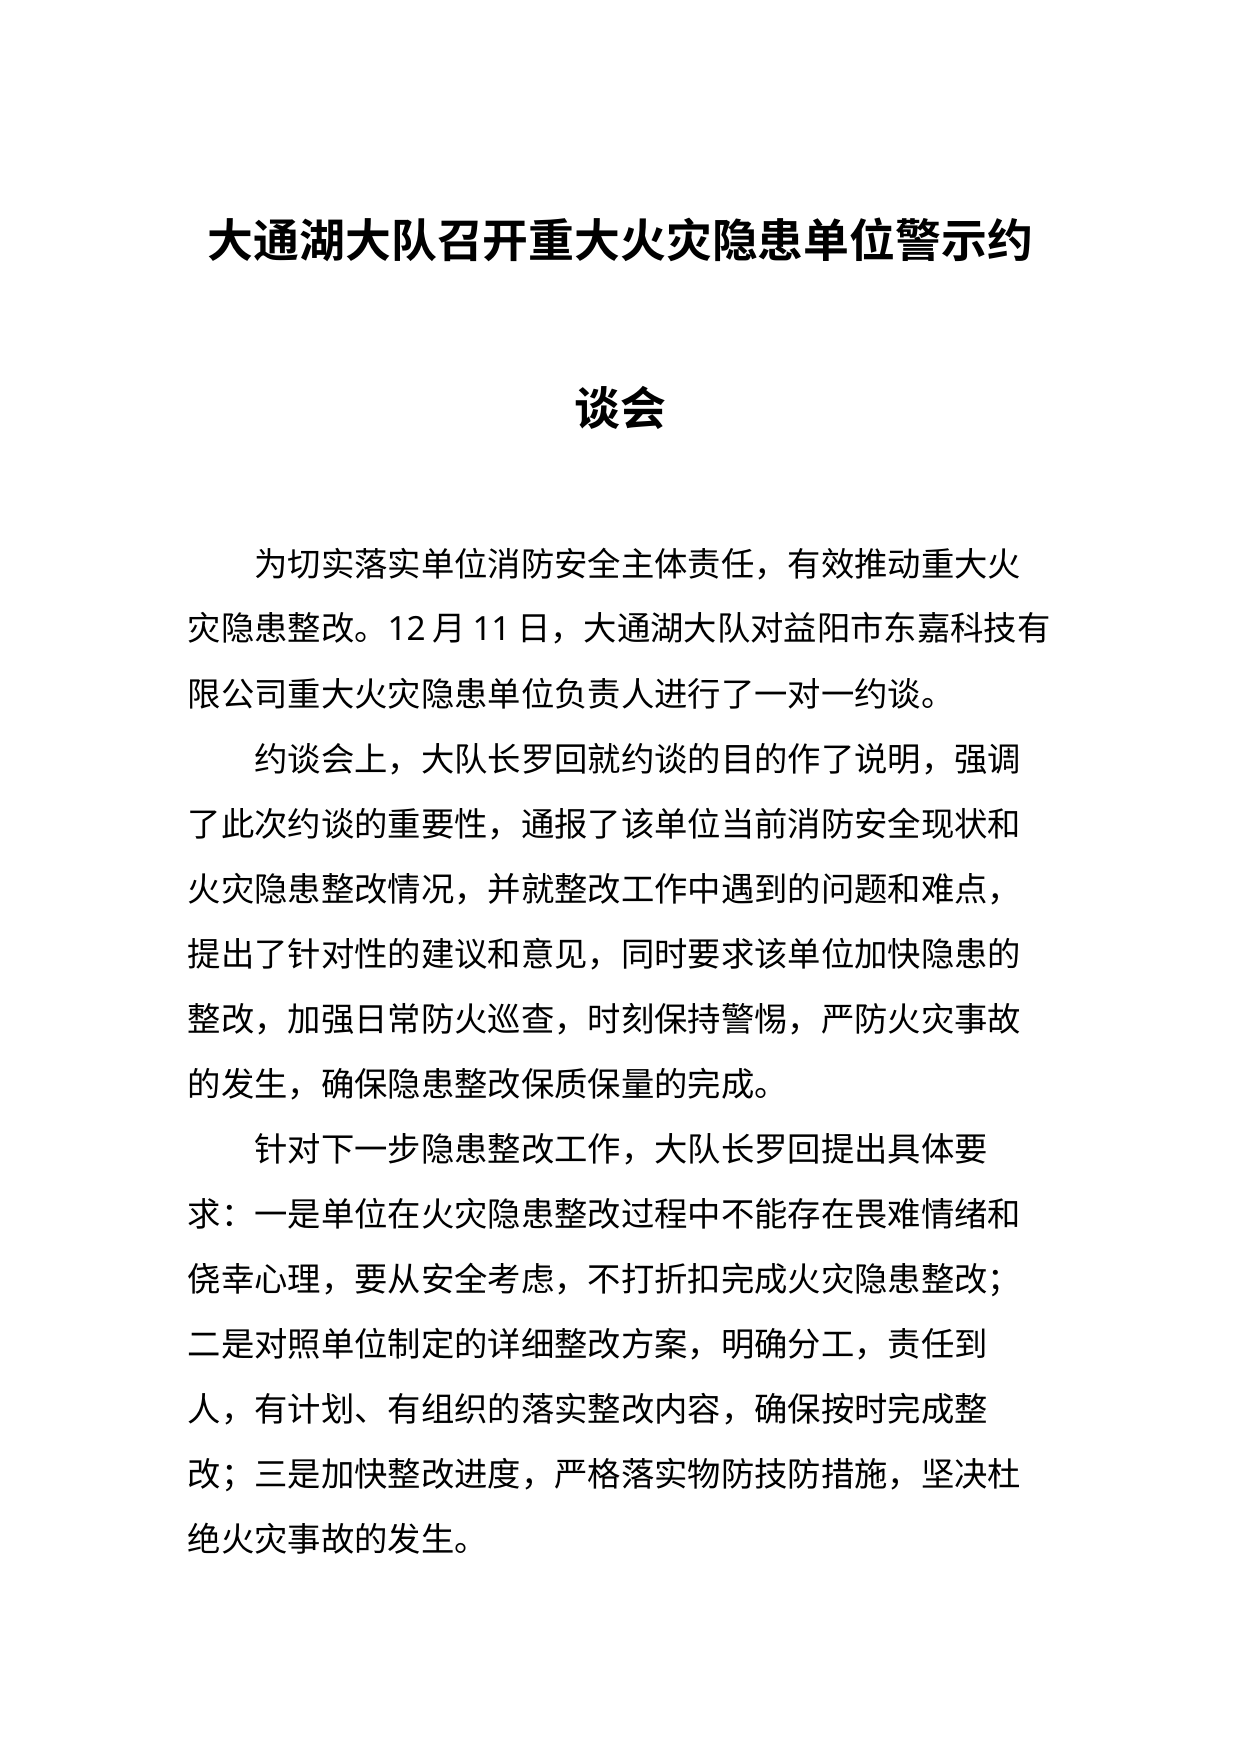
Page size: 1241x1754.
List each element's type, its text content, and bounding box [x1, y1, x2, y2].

subtitle 大通湖大队召开重大火灾隐患单位警示约谈会 [187, 189, 1053, 454]
text 约谈会上，大队长罗回就约谈的目的作了说明，强调了此次约谈的重要性，通报了该单位当前消防安全现状和火灾隐患整改情况，并就整改工作中遇到的问题和难点，提出了针对性的建议和意见，同时要求该单位加快隐患的整改，加强日常防火巡查，时刻保持警惕，严防火灾事故的发生，确保隐患整改保质保量的完成。 [187, 724, 1053, 1114]
text 为切实落实单位消防安全主体责任，有效推动重大火灾隐患整改。12月11日，大通湖大队对益阳市东嘉科技有限公司重大火灾隐患单位负责人进行了一对一约谈。 [187, 529, 1053, 724]
text 针对下一步隐患整改工作，大队长罗回提出具体要求：一是单位在火灾隐患整改过程中不能存在畏难情绪和侥幸心理，要从安全考虑，不打折扣完成火灾隐患整改；二是对照单位制定的详细整改方案，明确分工，责任到人，有计划、有组织的落实整改内容，确保按时完成整改；三是加快整改进度，严格落实物防技防措施，坚决杜绝火灾事故的发生。 [187, 1114, 1053, 1569]
